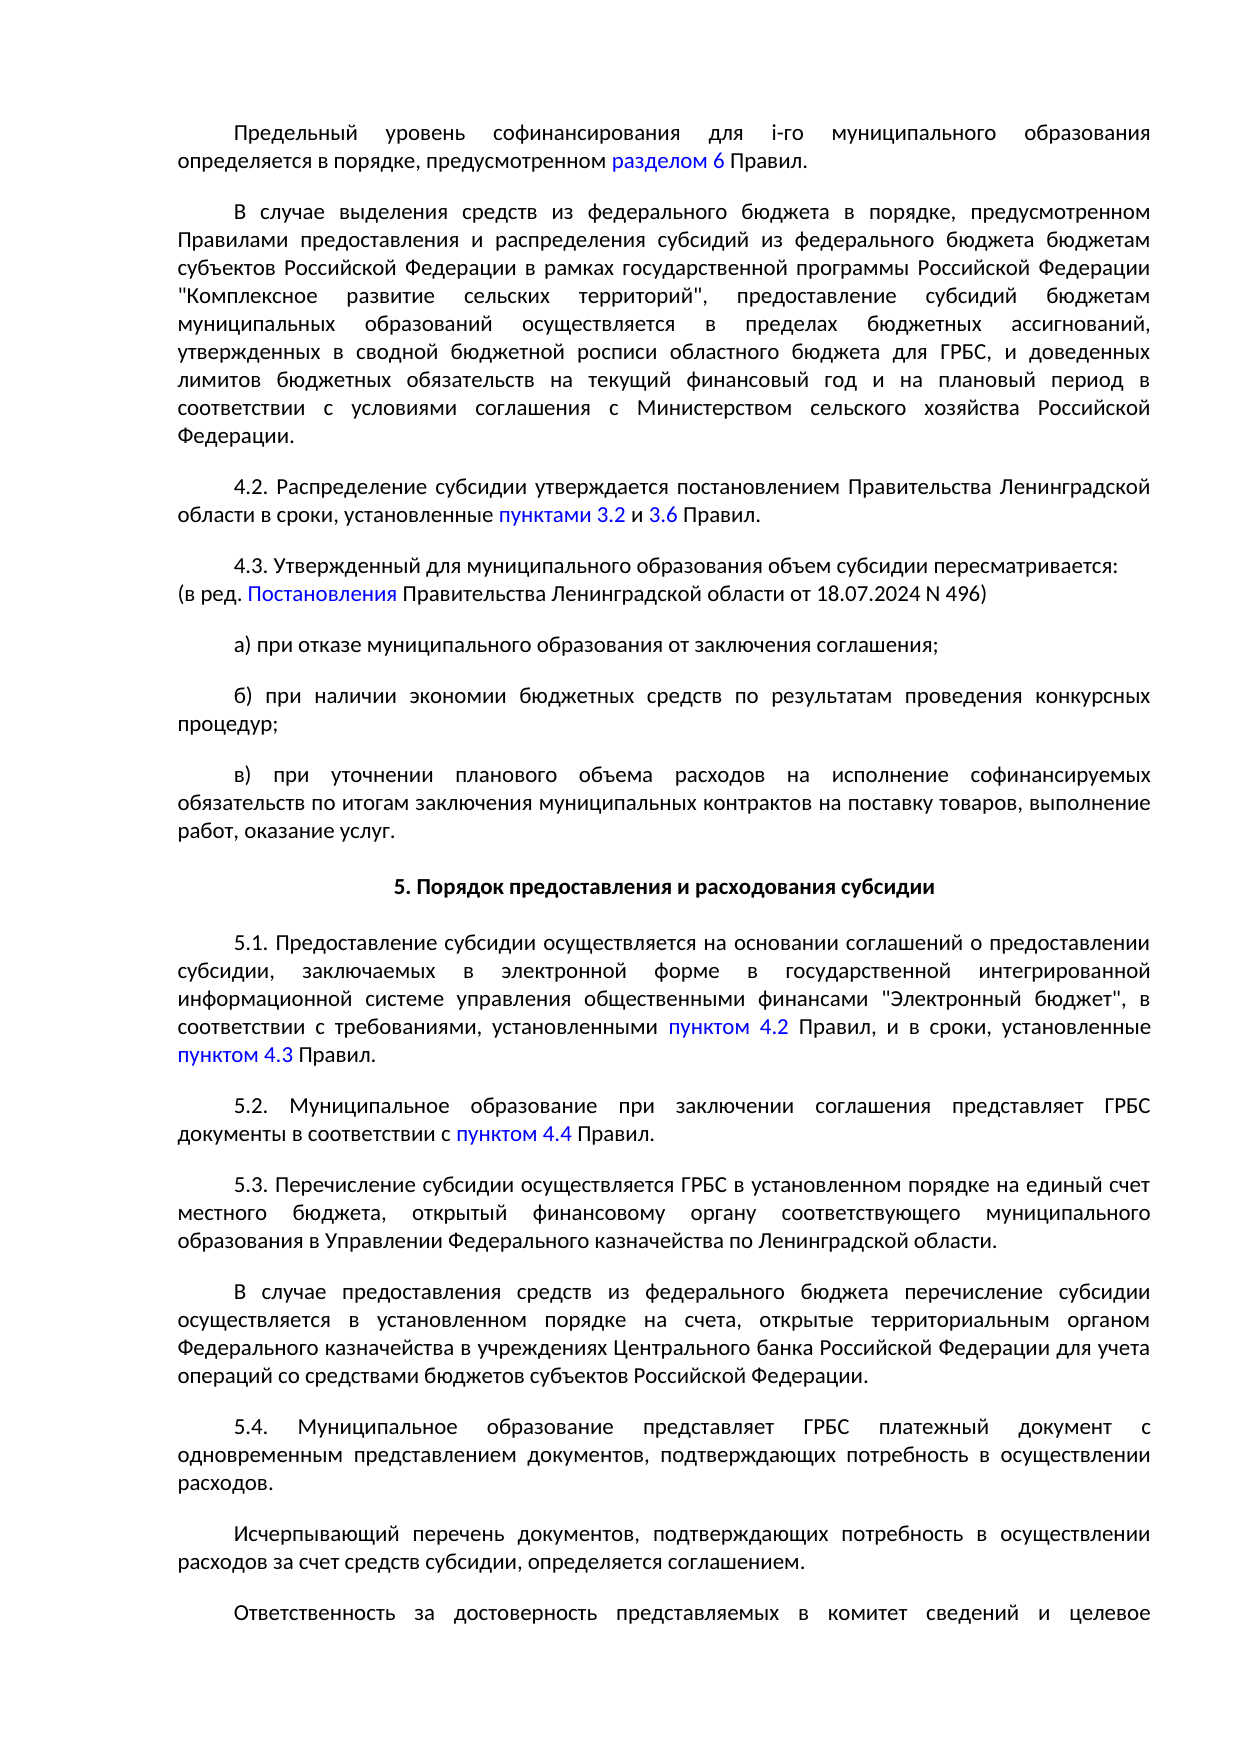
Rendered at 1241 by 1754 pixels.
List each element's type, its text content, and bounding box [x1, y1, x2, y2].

text в) при уточнении планового объема расходов на исполнение софинансируемых обязательств по итогам заключения муниципальных контрактов на поставку товаров, выполнение работ, оказание услуг. [177, 760, 1152, 844]
text Исчерпывающий перечень документов, подтверждающих потребность в осуществлении расходов за счет средств субсидии, определяется соглашением. [177, 1519, 1152, 1575]
text 4.2. Распределение субсидии утверждается постановлением Правительства Ленинградской области в сроки, установленные пунктами 3.2 и 3.6 Правил. [177, 472, 1152, 528]
text Предельный уровень софинансирования для i-го муниципального образования определяется в порядке, предусмотренном разделом 6 Правил. [177, 118, 1152, 174]
text 5.2. Муниципальное образование при заключении соглашения представляет ГРБС документы в соответствии с пунктом 4.4 Правил. [177, 1091, 1152, 1147]
text В случае выделения средств из федерального бюджета в порядке, предусмотренном Правилами предоставления и распределения субсидий из федерального бюджета бюджетам субъектов Российской Федерации в рамках государственной программы Российской Федерации "Комплексное развитие сельских территорий", предоставление субсидий бюджетам муниципальных образований осуществляется в пределах бюджетных ассигнований, утвержденных в сводной бюджетной росписи областного бюджета для ГРБС, и доведенных лимитов бюджетных обязательств на текущий финансовый год и на плановый период в соответствии с условиями соглашения с Министерством сельского хозяйства Российской Федерации. [177, 197, 1152, 449]
text 5.4. Муниципальное образование представляет ГРБС платежный документ с одновременным представлением документов, подтверждающих потребность в осуществлении расходов. [177, 1412, 1152, 1496]
text 5.3. Перечисление субсидии осуществляется ГРБС в установленном порядке на единый счет местного бюджета, открытый финансовому органу соответствующего муниципального образования в Управлении Федерального казначейства по Ленинградской области. [177, 1170, 1152, 1254]
text а) при отказе муниципального образования от заключения соглашения; [177, 630, 1152, 658]
text б) при наличии экономии бюджетных средств по результатам проведения конкурсных процедур; [177, 681, 1152, 737]
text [177, 1598, 1152, 1626]
title 5. Порядок предоставления и расходования субсидии [177, 872, 1152, 900]
text В случае предоставления средств из федерального бюджета перечисление субсидии осуществляется в установленном порядке на счета, открытые территориальным органом Федерального казначейства в учреждениях Центрального банка Российской Федерации для учета операций со средствами бюджетов субъектов Российской Федерации. [177, 1277, 1152, 1389]
text 5.1. Предоставление субсидии осуществляется на основании соглашений о предоставлении субсидии, заключаемых в электронной форме в государственной интегрированной информационной системе управления общественными финансами "Электронный бюджет", в соответствии с требованиями, установленными пунктом 4.2 Правил, и в сроки, установленные пунктом 4.3 Правил. [177, 928, 1152, 1068]
text 4.3. Утвержденный для муниципального образования объем субсидии пересматривается: [177, 551, 1152, 579]
text (в ред. Постановления Правительства Ленинградской области от 18.07.2024 N 496) [177, 579, 1152, 607]
